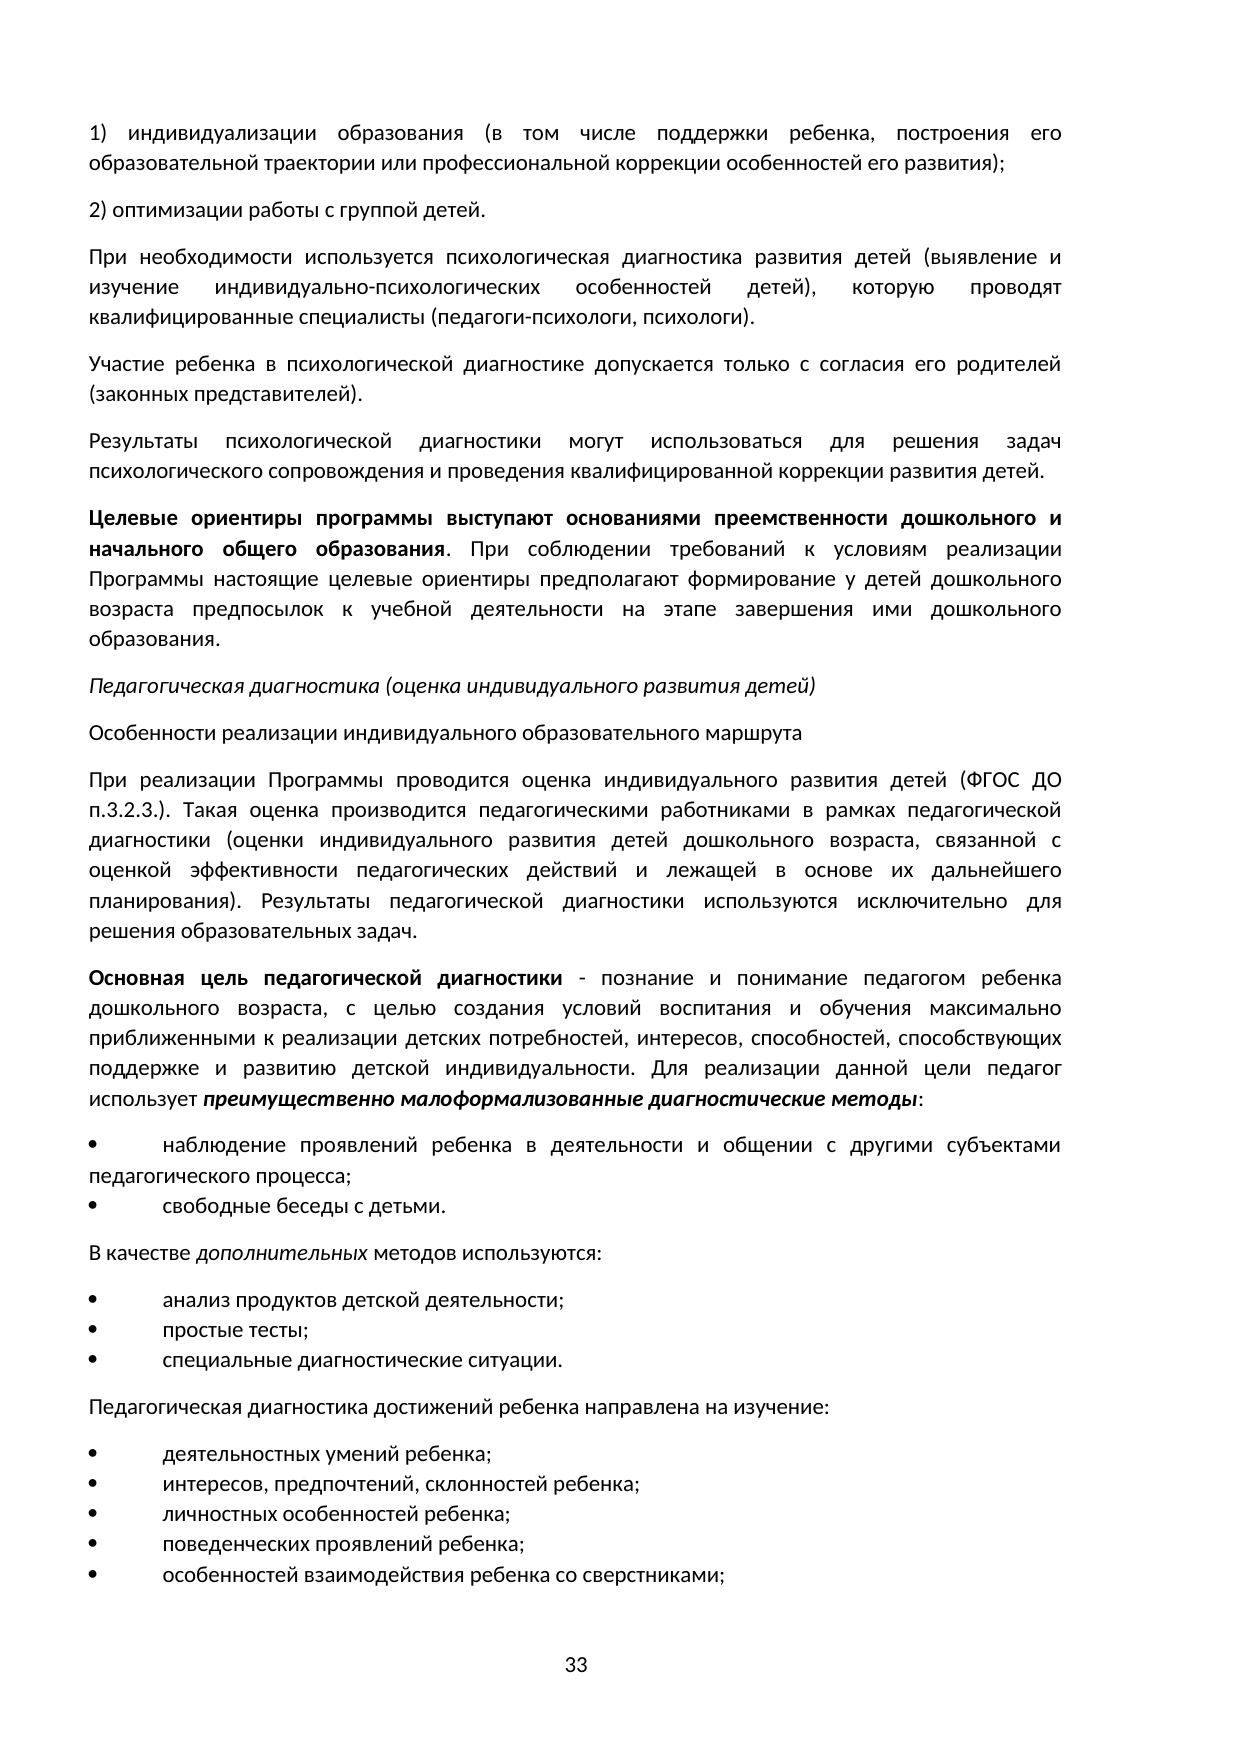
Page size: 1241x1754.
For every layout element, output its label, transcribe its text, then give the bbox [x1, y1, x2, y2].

list свободные беседы с детьми. [88, 1191, 1063, 1219]
list интересов, предпочтений, склонностей ребенка; [88, 1469, 1063, 1497]
text При реализации Программы проводится оценка индивидуального развития детей (ФГОС ДО п.3.2.3.). Такая оценка производится педагогическими работниками в рамках педагогической диагностики (оценки индивидуального развития детей дошкольного возраста, связанной с оценкой эффективности педагогических действий и лежащей в основе их дальнейшего планирования). Результаты педагогической диагностики используются исключительно для решения образовательных задач. [88, 765, 1063, 944]
list личностных особенностей ребенка; [88, 1499, 1063, 1527]
text 2) оптимизации работы с группой детей. [88, 195, 1063, 223]
text 1) индивидуализации образования (в том числе поддержки ребенка, построения его образовательной траектории или профессиональной коррекции особенностей его развития); [88, 118, 1063, 176]
text В качестве дополнительных методов используются: [88, 1238, 1063, 1266]
text Особенности реализации индивидуального образовательного маршрута [88, 718, 1063, 746]
list специальные диагностические ситуации. [88, 1345, 1063, 1373]
list анализ продуктов детской деятельности; [88, 1285, 1063, 1313]
text Целевые ориентиры программы выступают основаниями преемственности дошкольного и начального общего образования. При соблюдении требований к условиям реализации Программы настоящие целевые ориентиры предполагают формирование у детей дошкольного возраста предпосылок к учебной деятельности на этапе завершения ими дошкольного образования. [88, 503, 1063, 652]
text Основная цель педагогической диагностики - познание и понимание педагогом ребенка дошкольного возраста, с целью создания условий воспитания и обучения максимально приближенными к реализации детских потребностей, интересов, способностей, способствующих поддержке и развитию детской индивидуальности. Для реализации данной цели педагог использует преимущественно малоформализованные диагностические методы: [88, 963, 1063, 1112]
text Результаты психологической диагностики могут использоваться для решения задач психологического сопровождения и проведения квалифицированной коррекции развития детей. [88, 426, 1063, 485]
text Участие ребенка в психологической диагностике допускается только с согласия его родителей (законных представителей). [88, 349, 1063, 408]
list наблюдение проявлений ребенка в деятельности и общении с другими субъектами педагогического процесса; [88, 1131, 1063, 1189]
list деятельностных умений ребенка; [88, 1439, 1063, 1467]
list простые тесты; [88, 1315, 1063, 1343]
list поведенческих проявлений ребенка; [88, 1529, 1063, 1558]
text Педагогическая диагностика достижений ребенка направлена на изучение: [88, 1392, 1063, 1420]
text При необходимости используется психологическая диагностика развития детей (выявление и изучение индивидуально-психологических особенностей детей), которую проводят квалифицированные специалисты (педагоги-психологи, психологи). [88, 242, 1063, 331]
text Педагогическая диагностика (оценка индивидуального развития детей) [88, 671, 1063, 699]
list особенностей взаимодействия ребенка со сверстниками; [88, 1560, 1063, 1588]
